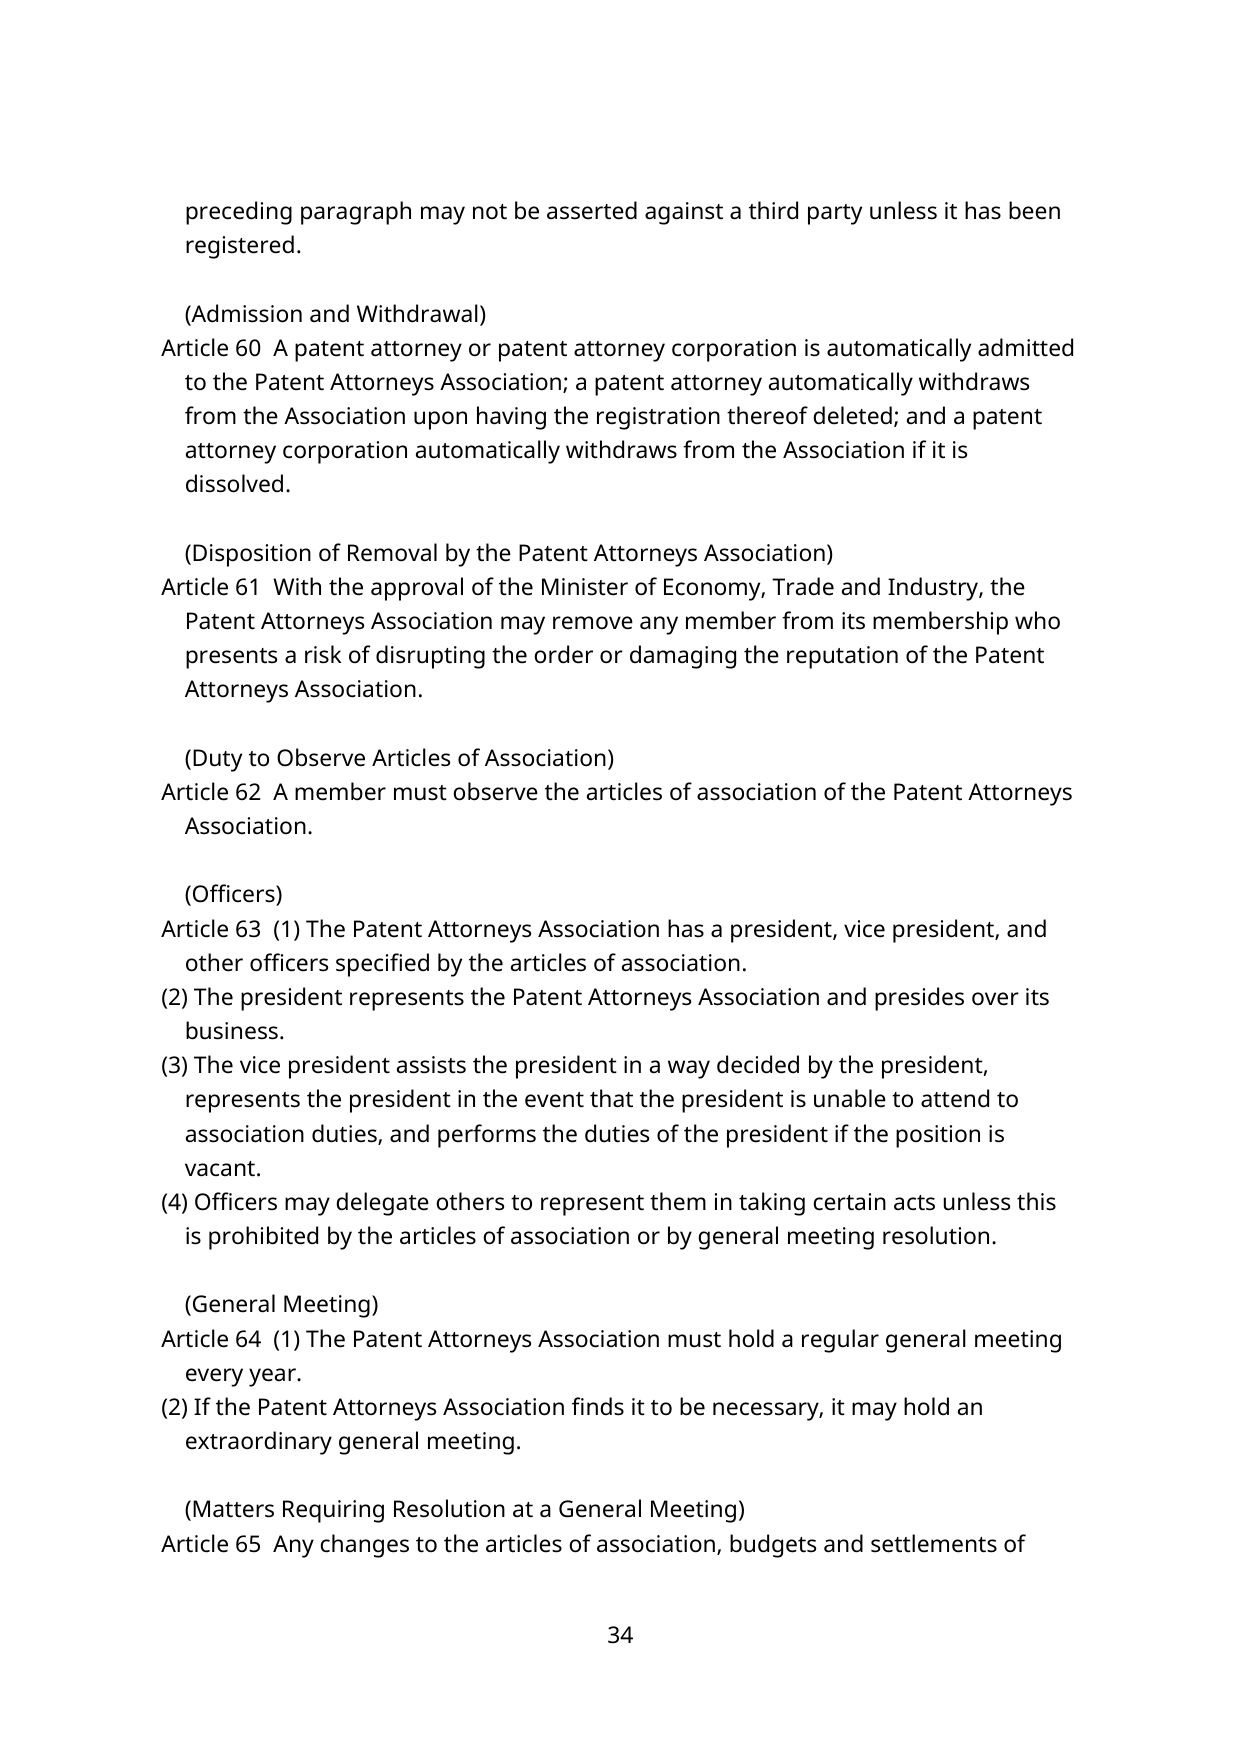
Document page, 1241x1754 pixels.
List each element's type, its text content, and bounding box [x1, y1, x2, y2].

text (Matters Requiring Resolution at a General Meeting) [184, 1492, 1079, 1526]
text Article 61 With the approval of the Minister of Economy, Trade and Industry, the Patent Attorneys Association may remove any member from its membership who presents a risk of disrupting the order or damaging the reputation of the Patent Attorneys Association. [161, 569, 1079, 706]
text (Duty to Observe Articles of Association) [184, 740, 1079, 774]
text (General Meeting) [184, 1287, 1079, 1321]
text (3) The vice president assists the president in a way decided by the president, represents the president in the event that the president is unable to attend to association duties, and performs the duties of the president if the position is vacant. [161, 1048, 1079, 1184]
text (Admission and Withdrawal) [184, 296, 1079, 330]
text Article 62 A member must observe the articles of association of the Patent Attorneys Association. [161, 774, 1079, 843]
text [161, 1526, 1079, 1560]
text (Officers) [184, 877, 1079, 911]
text Article 60 A patent attorney or patent attorney corporation is automatically admitted to the Patent Attorneys Association; a patent attorney automatically withdraws from the Association upon having the registration thereof deleted; and a patent attorney corporation automatically withdraws from the Association if it is dissolved. [161, 330, 1079, 501]
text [161, 194, 1079, 262]
text Article 63 (1) The Patent Attorneys Association has a president, vice president, and other officers specified by the articles of association. [161, 911, 1079, 979]
text (4) Officers may delegate others to represent them in taking certain acts unless this is prohibited by the articles of association or by general meeting resolution. [161, 1184, 1079, 1253]
text Article 64 (1) The Patent Attorneys Association must hold a regular general meeting every year. [161, 1321, 1079, 1389]
text (Disposition of Removal by the Patent Attorneys Association) [184, 535, 1079, 569]
text (2) The president represents the Patent Attorneys Association and presides over its business. [161, 979, 1079, 1048]
text (2) If the Patent Attorneys Association finds it to be necessary, it may hold an extraordinary general meeting. [161, 1389, 1079, 1458]
